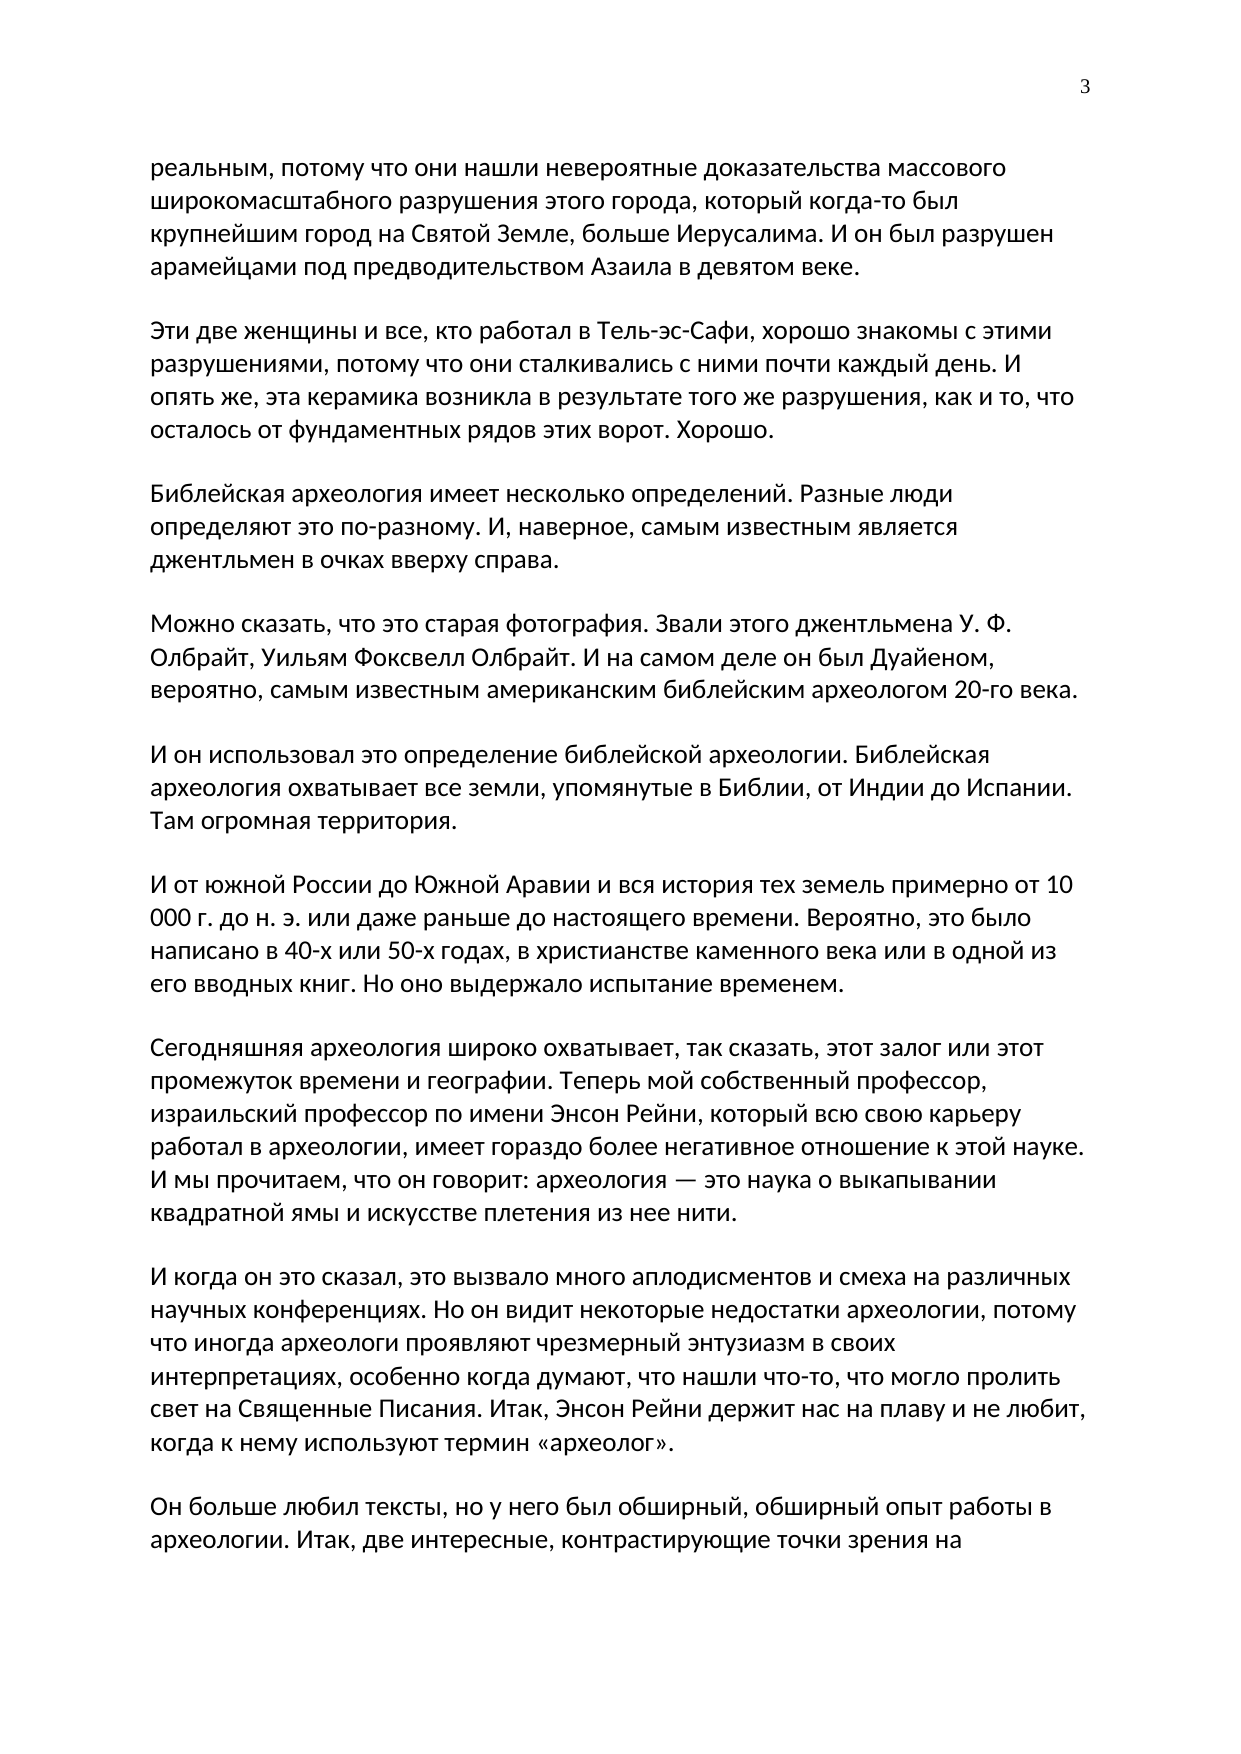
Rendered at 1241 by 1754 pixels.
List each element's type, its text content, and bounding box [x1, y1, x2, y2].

text И когда он это сказал, это вызвало много аплодисментов и смеха на различных научных конференциях. Но он видит некоторые недостатки археологии, потому что иногда археологи проявляют чрезмерный энтузиазм в своих интерпретациях, особенно когда думают, что нашли что-то, что могло пролить свет на Священные Писания. Итак, Энсон Рейни держит нас на плаву и не любит, когда к нему используют термин «археолог». [150, 1259, 1090, 1458]
text И он использовал это определение библейской археологии. Библейская археология охватывает все земли, упомянутые в Библии, от Индии до Испании. Там огромная территория. [150, 737, 1090, 836]
text Можно сказать, что это старая фотография. Звали этого джентльмена У. Ф. Олбрайт, Уильям Фоксвелл Олбрайт. И на самом деле он был Дуайеном, вероятно, самым известным американским библейским археологом 20-го века. [150, 607, 1090, 706]
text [150, 1489, 1090, 1555]
text Сегодняшняя археология широко охватывает, так сказать, этот залог или этот промежуток времени и географии. Теперь мой собственный профессор, израильский профессор по имени Энсон Рейни, который всю свою карьеру работал в археологии, имеет гораздо более негативное отношение к этой науке. И мы прочитаем, что он говорит: археология — это наука о выкапывании квадратной ямы и искусстве плетения из нее нити. [150, 1030, 1090, 1228]
text И от южной России до Южной Аравии и вся история тех земель примерно от 10 000 г. до н. э. или даже раньше до настоящего времени. Вероятно, это было написано в 40-х или 50-х годах, в христианстве каменного века или в одной из его вводных книг. Но оно выдержало испытание временем. [150, 867, 1090, 999]
text Библейская археология имеет несколько определений. Разные люди определяют это по-разному. И, наверное, самым известным является джентльмен в очках вверху справа. [150, 476, 1090, 576]
text Эти две женщины и все, кто работал в Тель-эс-Сафи, хорошо знакомы с этими разрушениями, потому что они сталкивались с ними почти каждый день. И опять же, эта керамика возникла в результате того же разрушения, как и то, что осталось от фундаментных рядов этих ворот. Хорошо. [150, 313, 1090, 445]
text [150, 150, 1090, 282]
